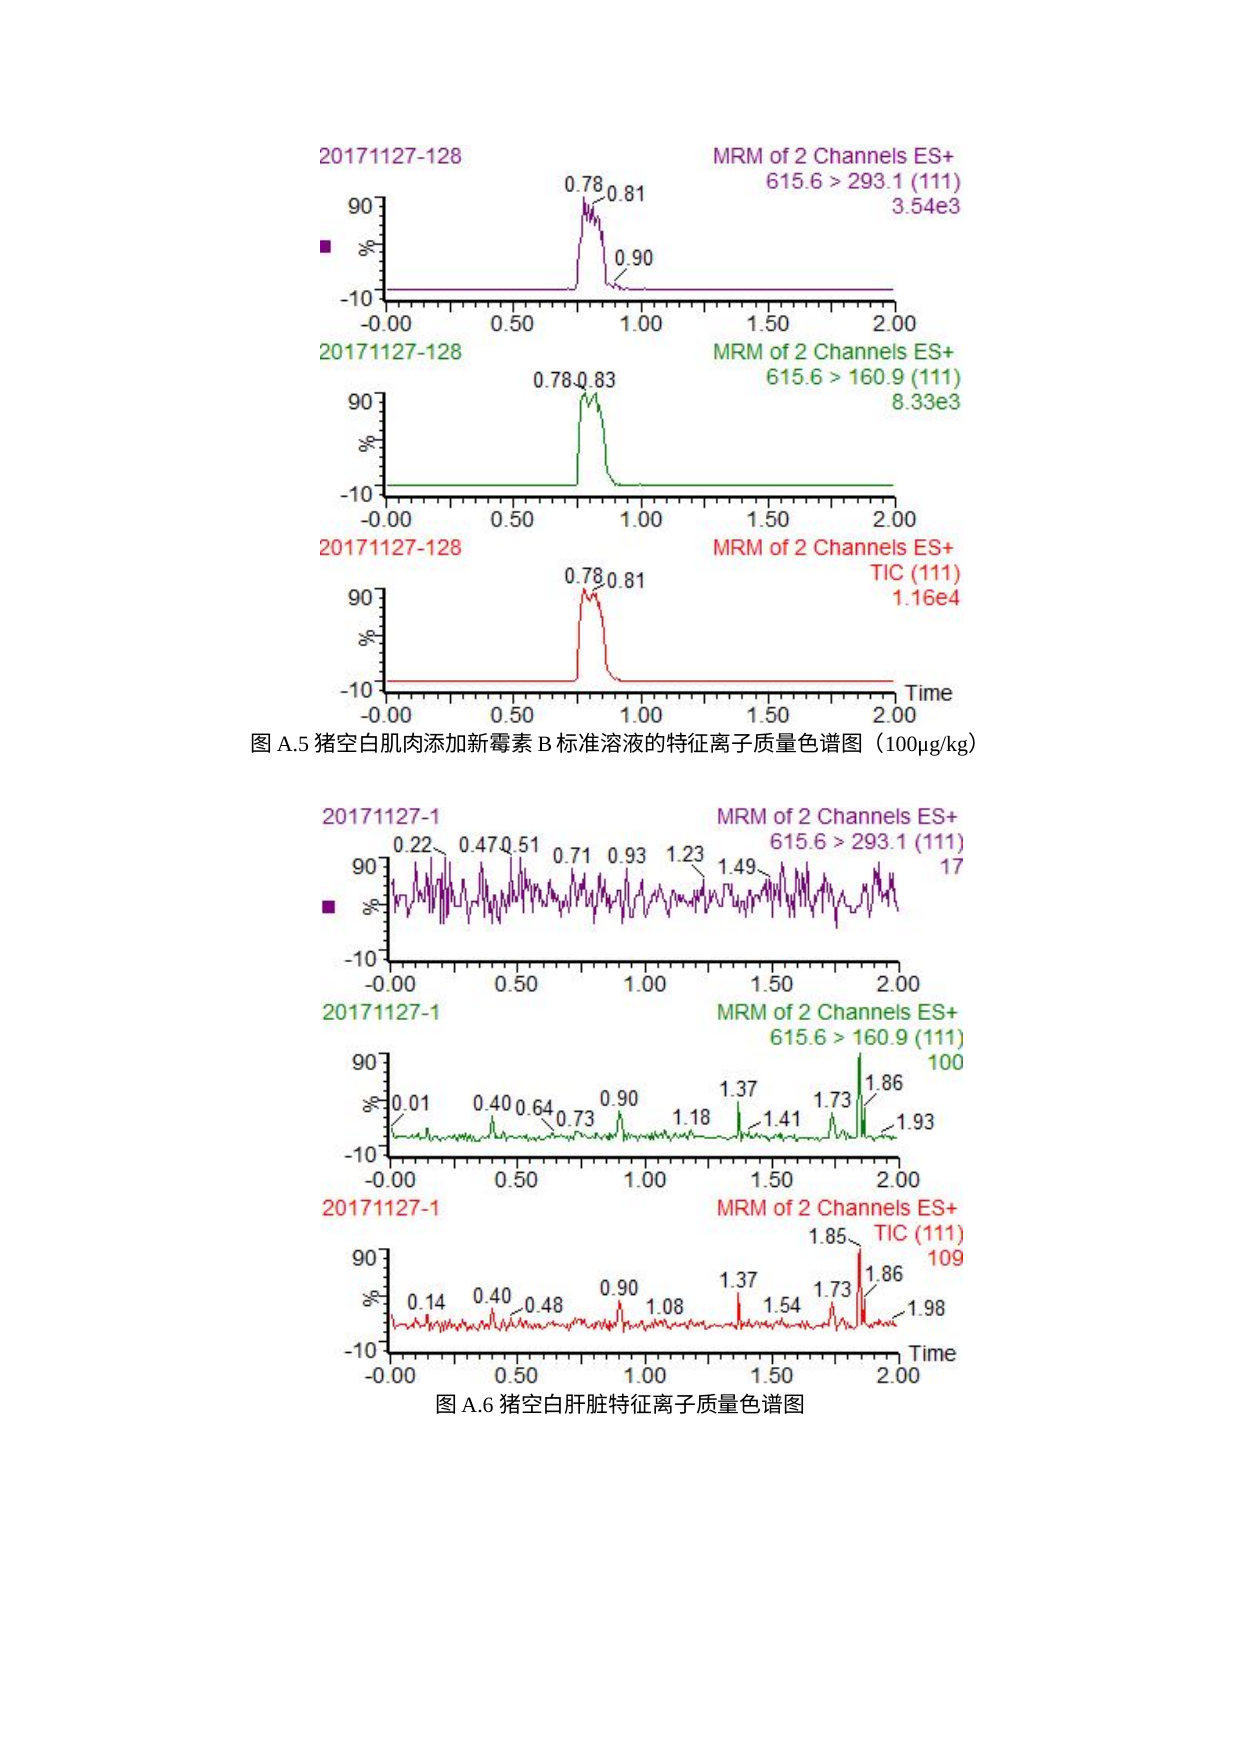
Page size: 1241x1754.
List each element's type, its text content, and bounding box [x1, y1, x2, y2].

text 图A.6 猪空白肝脏特征离子质量色谱图 [159, 1387, 1081, 1419]
text 图A.5 猪空白肌肉添加新霉素B标准溶液的特征离子质量色谱图（100μg/kg） [159, 726, 1081, 757]
picture [321, 807, 963, 1388]
picture [320, 145, 964, 726]
